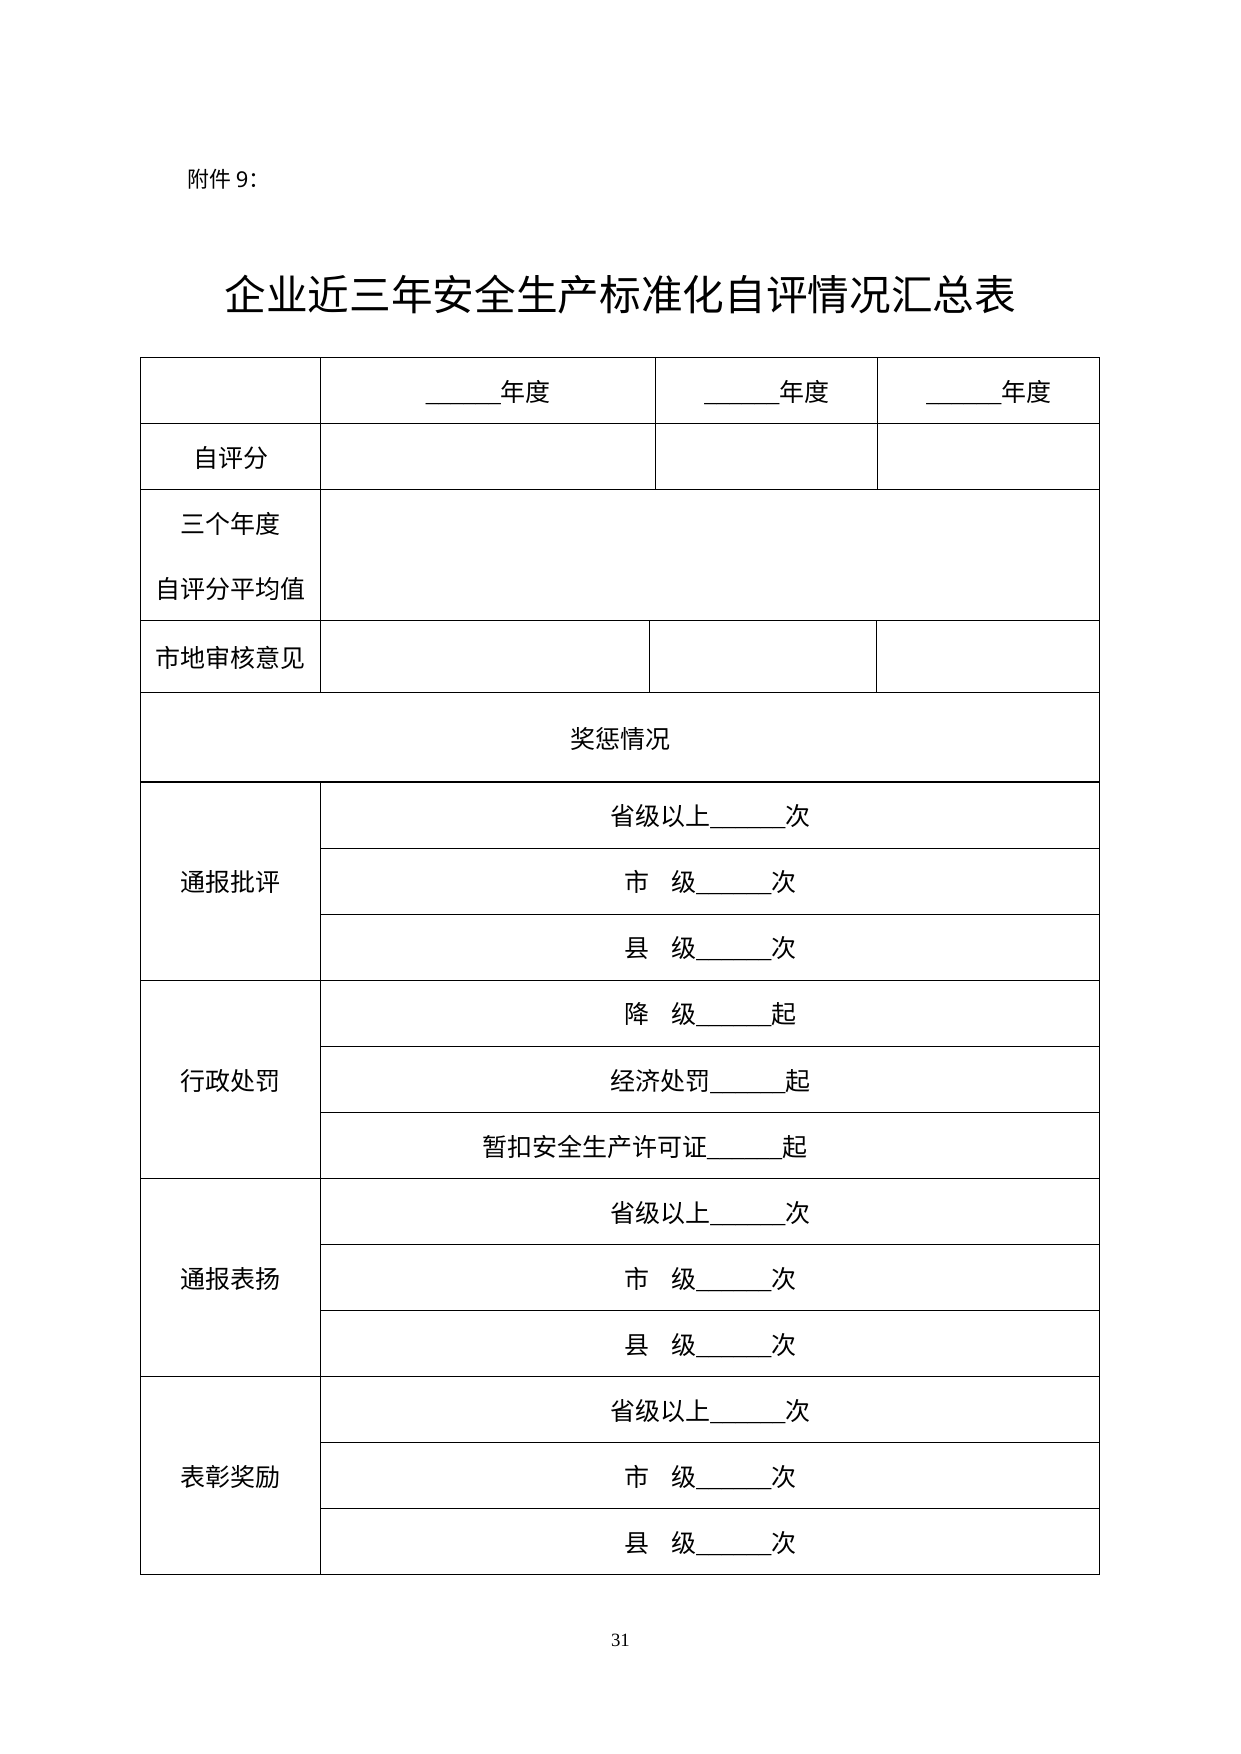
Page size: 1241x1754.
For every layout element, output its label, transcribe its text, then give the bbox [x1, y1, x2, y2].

table_cell 奖惩情况 [141, 693, 1099, 781]
table_cell 降 级______起 [321, 981, 1099, 1046]
table_cell [321, 424, 655, 489]
table_cell 县 级______次 [321, 915, 1099, 979]
table_cell 三个年度 自评分平均值 [141, 490, 320, 620]
text 企业近三年安全生产标准化自评情况汇总表 [187, 259, 1053, 324]
table_cell [656, 424, 877, 489]
table_cell [877, 621, 1099, 692]
text 附件9： [187, 162, 1053, 194]
table_header ______年度 [656, 358, 877, 423]
table_cell 经济处罚______起 [321, 1047, 1099, 1112]
table_cell 自评分 [141, 424, 320, 489]
table_cell 省级以上______次 [321, 1377, 1099, 1442]
table_cell 省级以上______次 [321, 783, 1099, 847]
table_cell [321, 621, 649, 692]
table_cell 市 级______次 [321, 1245, 1099, 1310]
table_cell 暂扣安全生产许可证______起 [321, 1113, 1099, 1178]
table_cell 省级以上______次 [321, 1179, 1099, 1244]
table_cell 通报批评 [141, 783, 320, 979]
table_cell [650, 621, 876, 692]
table_header ______年度 [878, 358, 1099, 423]
table_cell 行政处罚 [141, 981, 320, 1178]
table_cell 市 级______次 [321, 1443, 1099, 1508]
table_header [141, 358, 320, 423]
table_cell 县 级______次 [321, 1311, 1099, 1376]
table_cell [878, 424, 1099, 489]
table_cell 通报表扬 [141, 1179, 320, 1376]
table_cell 表彰奖励 [141, 1377, 320, 1574]
table_header ______年度 [321, 358, 655, 423]
table_cell [321, 490, 1099, 620]
table_cell 市地审核意见 [141, 621, 320, 692]
table_cell 市 级______次 [321, 849, 1099, 913]
table_cell 县 级______次 [321, 1509, 1099, 1574]
